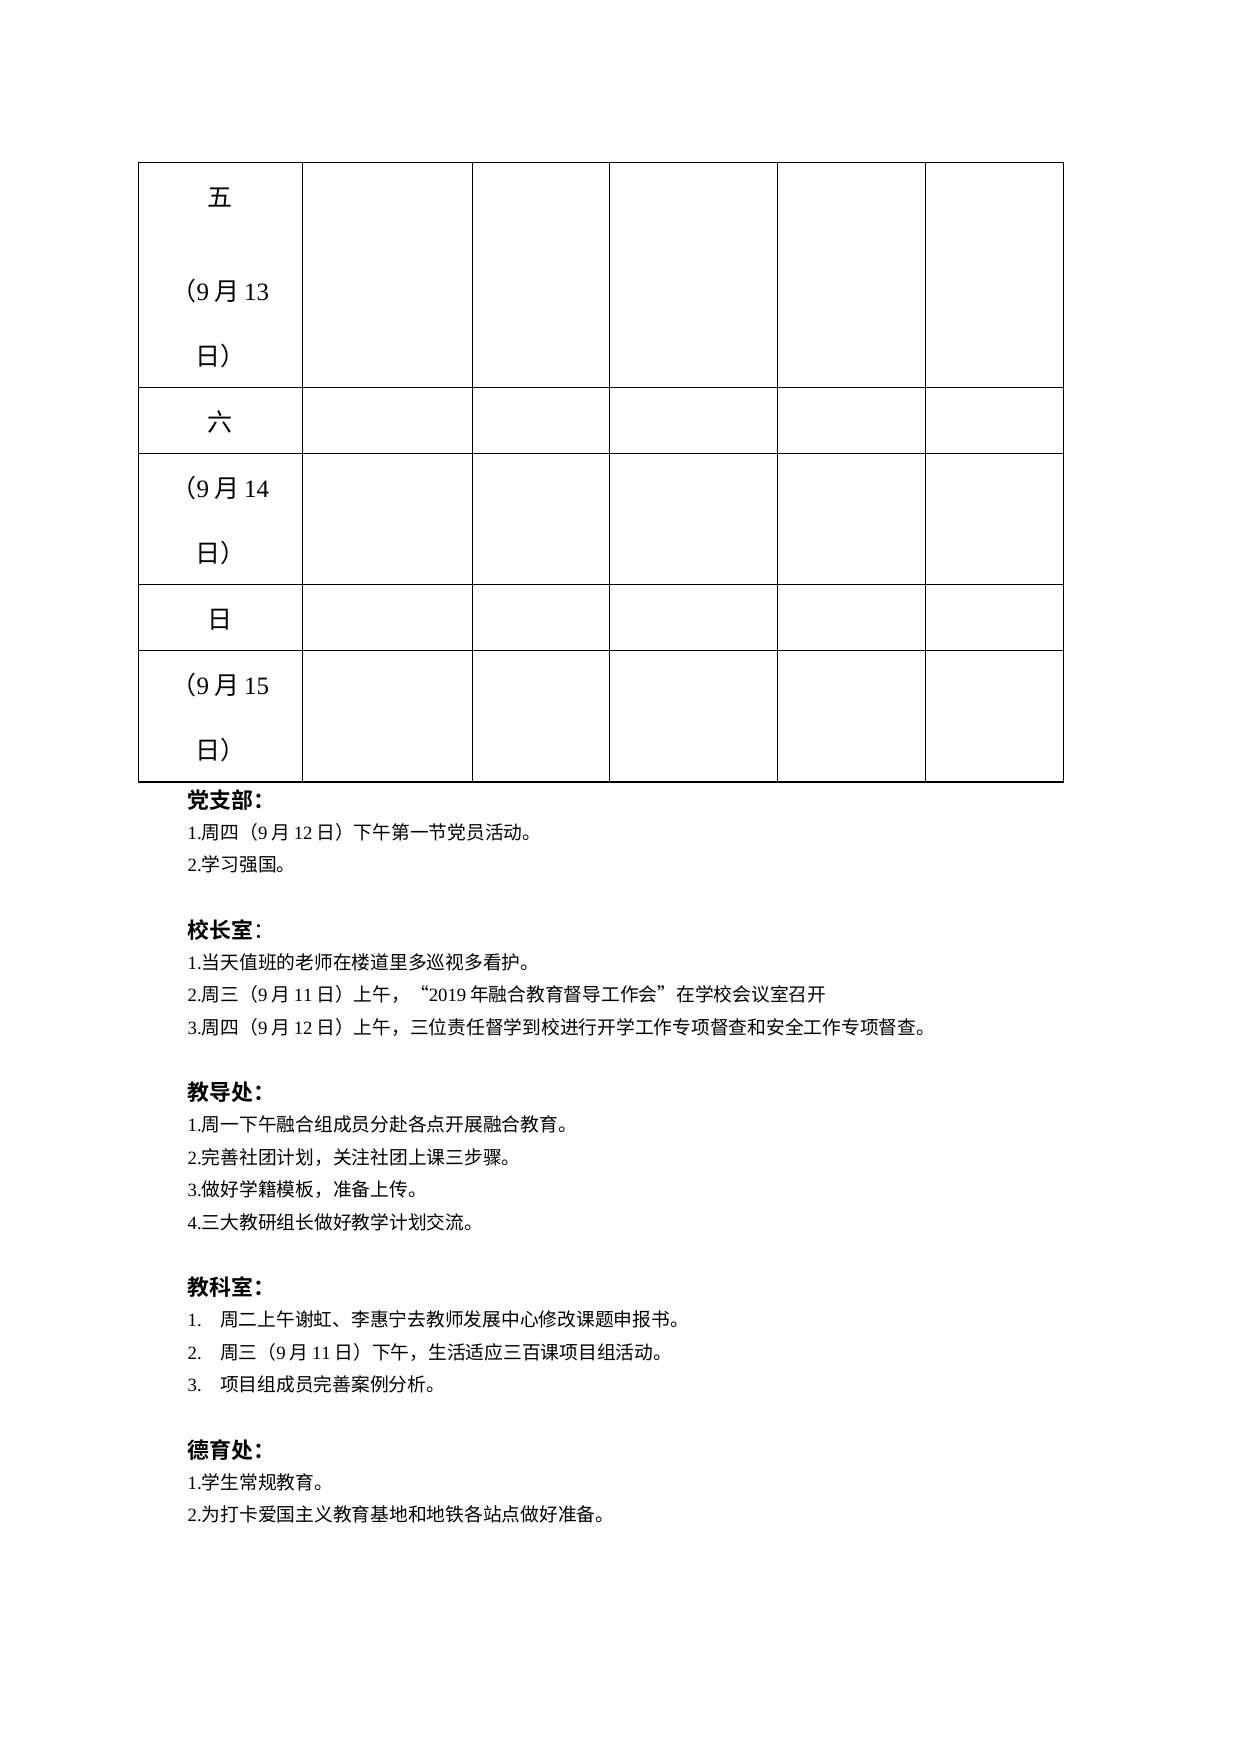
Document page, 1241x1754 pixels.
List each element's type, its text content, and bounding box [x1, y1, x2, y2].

table_cell [303, 585, 472, 650]
table_cell 日 [139, 585, 302, 650]
list 项目组成员完善案例分析。 [187, 1367, 1053, 1400]
table_cell （9月15日） [139, 651, 302, 781]
table_cell [926, 163, 1063, 387]
table_cell [303, 163, 472, 387]
table_cell [926, 454, 1063, 584]
table_cell [778, 585, 925, 650]
text 教导处： [187, 1075, 1053, 1107]
table_cell [778, 163, 925, 387]
list 4.三大教研组长做好教学计划交流。 [187, 1205, 1053, 1237]
table_cell [610, 585, 777, 650]
table_cell [473, 388, 609, 453]
table_cell [473, 585, 609, 650]
table_cell [303, 651, 472, 781]
list 周二上午谢虹、李惠宁去教师发展中心修改课题申报书。 [187, 1302, 1053, 1335]
table_cell [778, 388, 925, 453]
table_cell [303, 388, 472, 453]
table_cell [926, 388, 1063, 453]
table_cell [303, 454, 472, 584]
table_cell [926, 585, 1063, 650]
list 3.周四（9月12日）上午，三位责任督学到校进行开学工作专项督查和安全工作专项督查。 [187, 1010, 1053, 1042]
table_cell [610, 163, 777, 387]
text 2.为打卡爱国主义教育基地和地铁各站点做好准备。 [187, 1497, 1053, 1530]
table_cell [610, 454, 777, 584]
table_cell [926, 651, 1063, 781]
list 2.学习强国。 [187, 847, 1053, 880]
table_cell [610, 651, 777, 781]
text 校长室： [187, 912, 1053, 945]
table_cell 六 [139, 388, 302, 453]
list 3.做好学籍模板，准备上传。 [187, 1172, 1053, 1205]
list 2.周三（9月11日）上午，“2019年融合教育督导工作会”在学校会议室召开 [187, 977, 1053, 1010]
list 1.周四（9月12日）下午第一节党员活动。 [187, 815, 1053, 847]
text 德育处： [187, 1432, 1053, 1465]
text 党支部： [187, 783, 1053, 815]
list 周三（9月11日）下午，生活适应三百课项目组活动。 [187, 1335, 1053, 1367]
table_cell [610, 388, 777, 453]
table_cell （9月14日） [139, 454, 302, 584]
table_cell [778, 651, 925, 781]
table_cell [778, 454, 925, 584]
list 1.当天值班的老师在楼道里多巡视多看护。 [187, 945, 1053, 977]
table_cell [473, 163, 609, 387]
text 教科室： [187, 1270, 1053, 1302]
table_cell 五 （9月13日） [139, 163, 302, 387]
table_cell [473, 454, 609, 584]
list 2.完善社团计划，关注社团上课三步骤。 [187, 1140, 1053, 1172]
list 1.学生常规教育。 [187, 1465, 1053, 1497]
table_cell [473, 651, 609, 781]
list 1.周一下午融合组成员分赴各点开展融合教育。 [187, 1107, 1053, 1140]
